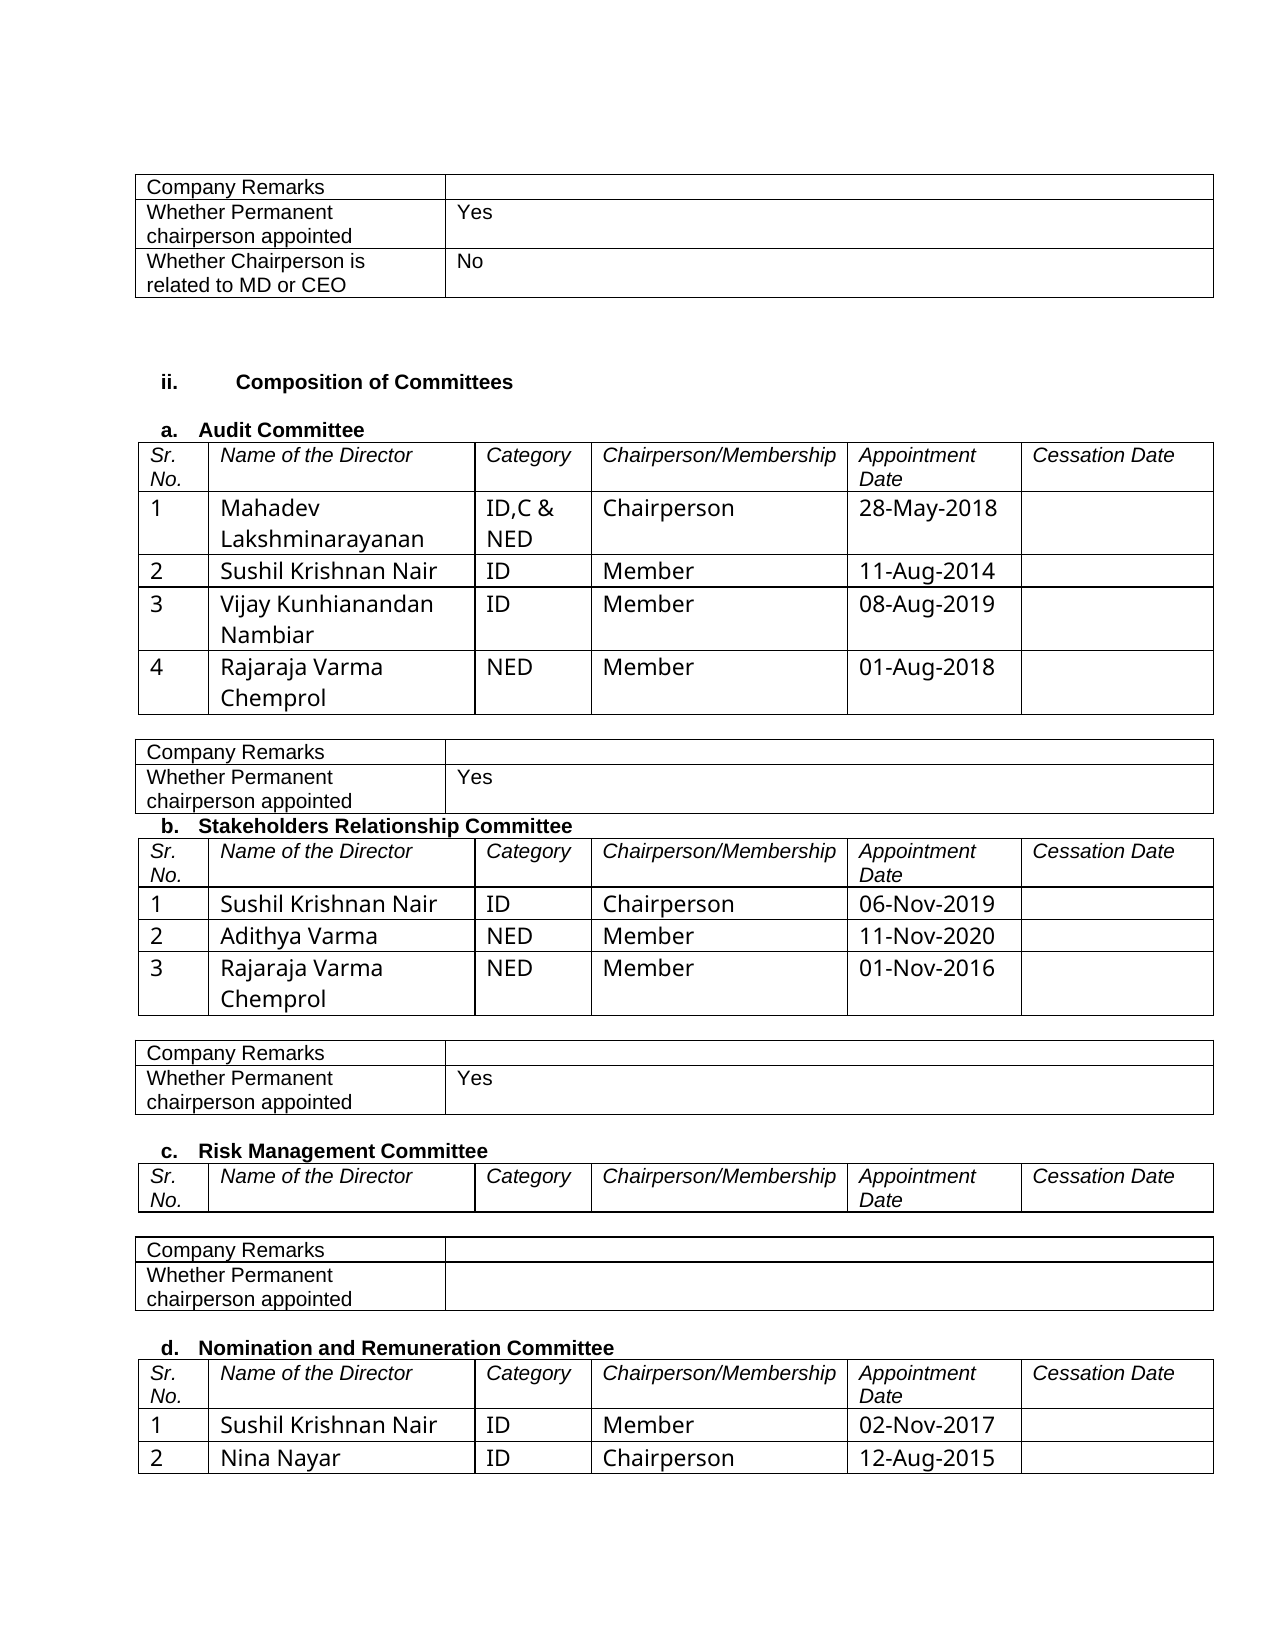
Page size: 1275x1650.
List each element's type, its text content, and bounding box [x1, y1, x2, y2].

table_cell Whether Permanent chairperson appointed [136, 1066, 445, 1113]
table_cell [1022, 555, 1213, 586]
table_cell Sushil Krishnan Nair [209, 1409, 474, 1441]
table_cell Chairperson [592, 1442, 847, 1473]
table_cell Yes [446, 1066, 1213, 1113]
table_cell Sushil Krishnan Nair [209, 555, 474, 586]
table_header Chairperson/Membership [592, 1360, 847, 1408]
table_cell Member [592, 651, 847, 713]
table_cell Chairperson [592, 492, 847, 554]
table_cell ID [476, 888, 591, 919]
table_header [446, 1238, 1213, 1261]
list Stakeholders Relationship Committee [161, 814, 1125, 837]
table_cell Adithya Varma [209, 920, 474, 951]
table_cell Mahadev Lakshminarayanan [209, 492, 474, 554]
table_header Cessation Date [1022, 839, 1213, 886]
table_header Name of the Director [209, 1164, 474, 1211]
table_header Company Remarks [136, 1238, 445, 1261]
table_cell 1 [139, 888, 208, 919]
table_cell Sushil Krishnan Nair [209, 888, 474, 919]
table_cell 28-May-2018 [848, 492, 1021, 554]
table_cell Whether Permanent chairperson appointed [136, 1263, 445, 1310]
table_cell Rajaraja Varma Chemprol [209, 651, 474, 713]
table_cell Chairperson [592, 888, 847, 919]
list Nomination and Remuneration Committee [161, 1335, 1125, 1359]
table_cell 11-Nov-2020 [848, 920, 1021, 951]
list Risk Management Committee [161, 1138, 1125, 1162]
table_cell 4 [139, 651, 208, 713]
table_cell NED [476, 920, 591, 951]
table_cell [1022, 952, 1213, 1014]
table_cell 2 [139, 555, 208, 586]
table_header [446, 175, 1213, 199]
table_cell [1022, 1409, 1213, 1441]
table_cell Yes [446, 765, 1213, 812]
table_cell [1022, 1442, 1213, 1473]
table_header Chairperson/Membership [592, 443, 847, 491]
table_header Appointment Date [848, 443, 1021, 491]
table_header Chairperson/Membership [592, 839, 847, 886]
table_header Appointment Date [848, 839, 1021, 886]
table_cell 3 [139, 588, 208, 650]
table_cell [446, 1263, 1213, 1310]
table_cell 1 [139, 492, 208, 554]
table_cell No [446, 249, 1213, 297]
table_header Cessation Date [1022, 1360, 1213, 1408]
table_header Sr. No. [139, 443, 208, 491]
table_header Category [476, 1164, 591, 1211]
table_cell ID [476, 1409, 591, 1441]
table_cell [1022, 651, 1213, 713]
table_cell [1022, 588, 1213, 650]
table_cell Member [592, 555, 847, 586]
table_header Sr. No. [139, 1164, 208, 1211]
table_header Category [476, 1360, 591, 1408]
table_cell 2 [139, 920, 208, 951]
table_cell Yes [446, 200, 1213, 248]
table_cell 12-Aug-2015 [848, 1442, 1021, 1473]
table_cell NED [476, 651, 591, 713]
table_cell Member [592, 588, 847, 650]
table_header Sr. No. [139, 839, 208, 886]
table_cell 01-Aug-2018 [848, 651, 1021, 713]
table_header Chairperson/Membership [592, 1164, 847, 1211]
table_cell 3 [139, 952, 208, 1014]
table_cell Nina Nayar [209, 1442, 474, 1473]
table_cell 06-Nov-2019 [848, 888, 1021, 919]
table_header Name of the Director [209, 443, 474, 491]
table_cell 01-Nov-2016 [848, 952, 1021, 1014]
table_header Category [476, 839, 591, 886]
table_header [446, 1041, 1213, 1064]
table_cell Whether Permanent chairperson appointed [136, 200, 445, 248]
table_cell Member [592, 920, 847, 951]
table_header Sr. No. [139, 1360, 208, 1408]
table_header Cessation Date [1022, 1164, 1213, 1211]
table_cell 2 [139, 1442, 208, 1473]
table_cell Whether Chairperson is related to MD or CEO [136, 249, 445, 297]
table_cell ID [476, 555, 591, 586]
list Composition of Committees [161, 370, 1125, 394]
table_cell ID [476, 1442, 591, 1473]
table_cell [1022, 920, 1213, 951]
table_header Name of the Director [209, 839, 474, 886]
table_cell NED [476, 952, 591, 1014]
table_header Company Remarks [136, 175, 445, 199]
table_header Category [476, 443, 591, 491]
table_cell 11-Aug-2014 [848, 555, 1021, 586]
table_cell ID [476, 588, 591, 650]
table_cell 1 [139, 1409, 208, 1441]
table_header Company Remarks [136, 1041, 445, 1064]
table_header Appointment Date [848, 1360, 1021, 1408]
table_header Name of the Director [209, 1360, 474, 1408]
list Audit Committee [161, 418, 1125, 442]
table_header Company Remarks [136, 740, 445, 763]
table_cell [1022, 888, 1213, 919]
table_cell 08-Aug-2019 [848, 588, 1021, 650]
table_header Appointment Date [848, 1164, 1021, 1211]
table_cell ID,C & NED [476, 492, 591, 554]
table_cell Vijay Kunhianandan Nambiar [209, 588, 474, 650]
table_cell Member [592, 952, 847, 1014]
table_cell Whether Permanent chairperson appointed [136, 765, 445, 812]
table_cell Member [592, 1409, 847, 1441]
table_header [446, 740, 1213, 763]
table_header Cessation Date [1022, 443, 1213, 491]
table_cell [1022, 492, 1213, 554]
table_cell 02-Nov-2017 [848, 1409, 1021, 1441]
table_cell Rajaraja Varma Chemprol [209, 952, 474, 1014]
